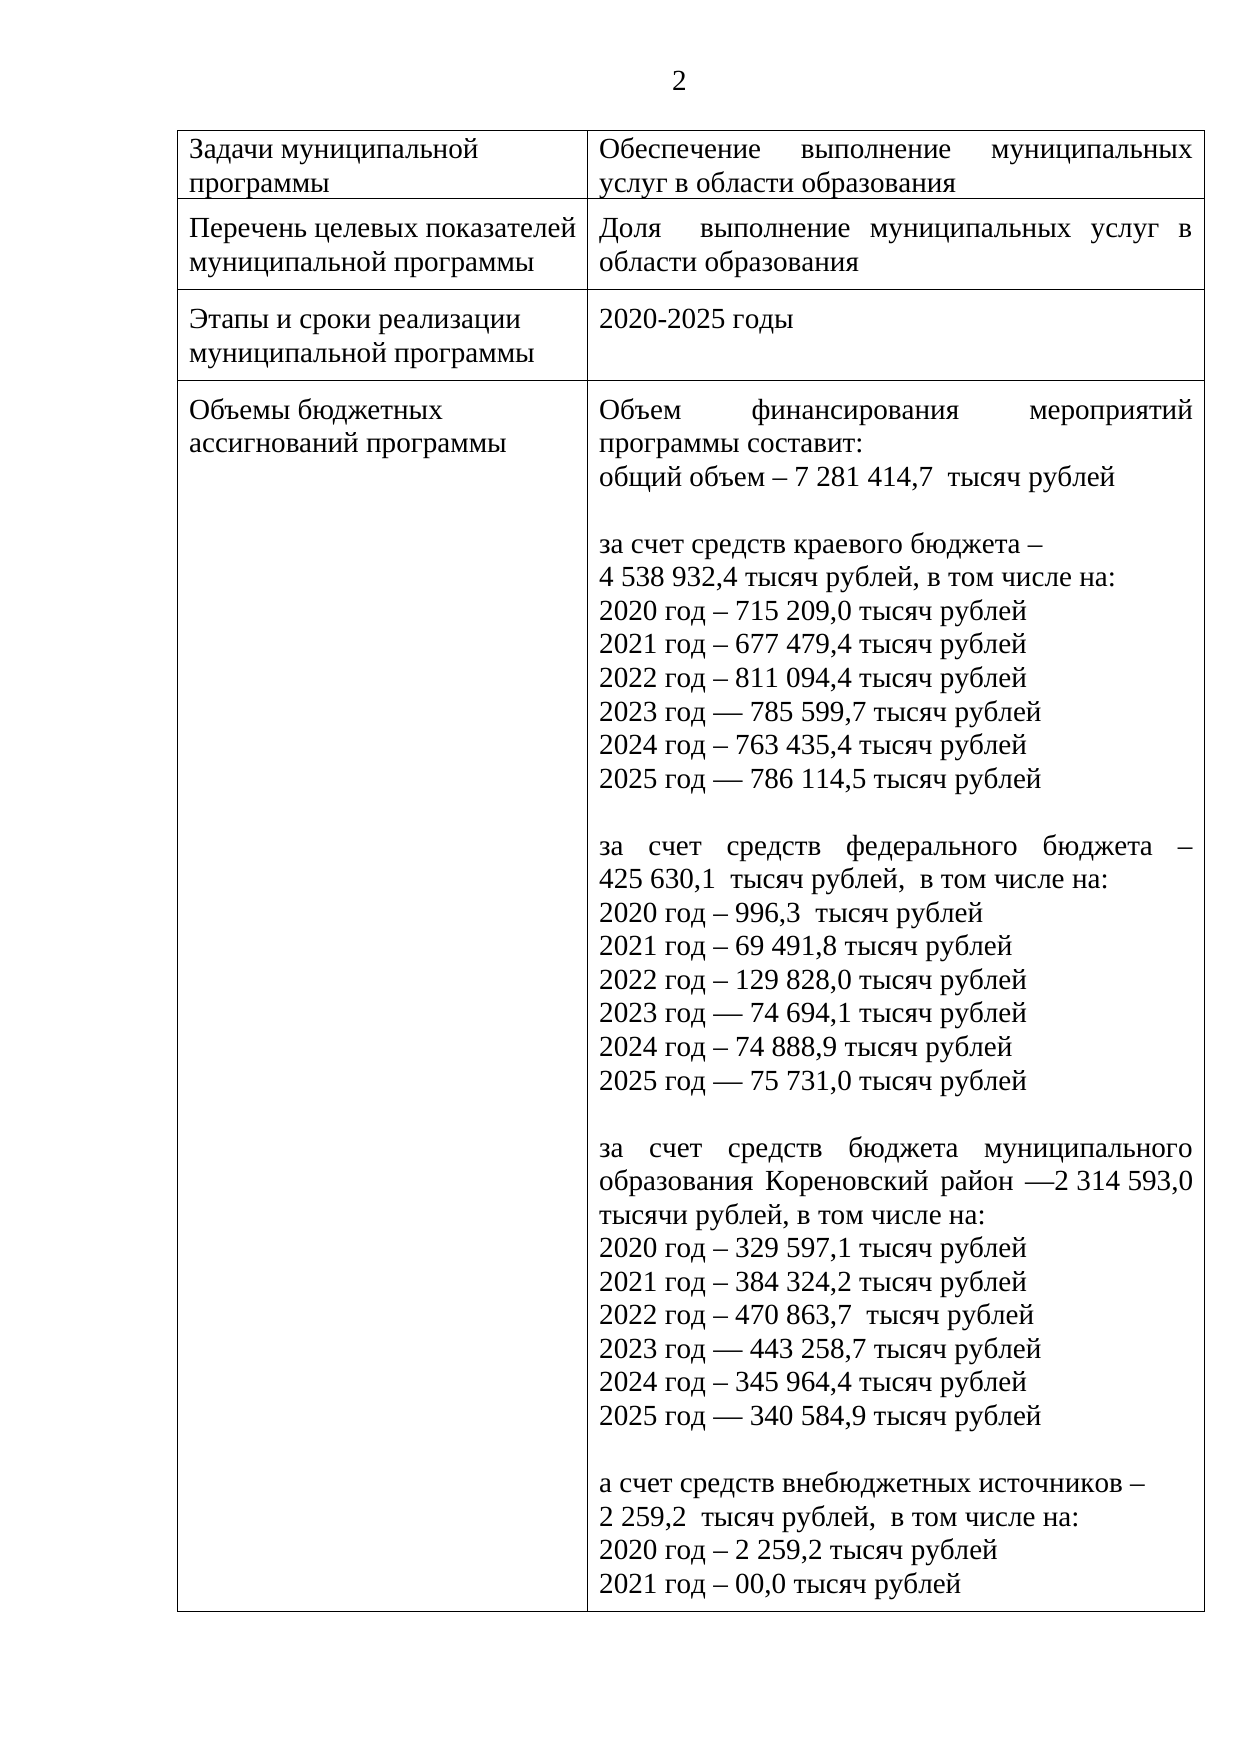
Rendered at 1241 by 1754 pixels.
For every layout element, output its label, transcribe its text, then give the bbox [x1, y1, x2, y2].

text 2 [177, 63, 1181, 97]
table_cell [178, 381, 587, 1611]
table_cell Доля выполнение муниципальных услуг в области образования [588, 199, 1204, 289]
table_header Обеспечение выполнение муниципальных услуг в области образования [588, 131, 1204, 198]
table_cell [588, 381, 1204, 1611]
table_cell 2020-2025 годы [588, 290, 1204, 379]
table_cell Перечень целевых показателей муниципальной программы [178, 199, 587, 289]
table_cell Этапы и сроки реализации муниципальной программы [178, 290, 587, 379]
table_header Задачи муниципальной программы [178, 131, 587, 198]
